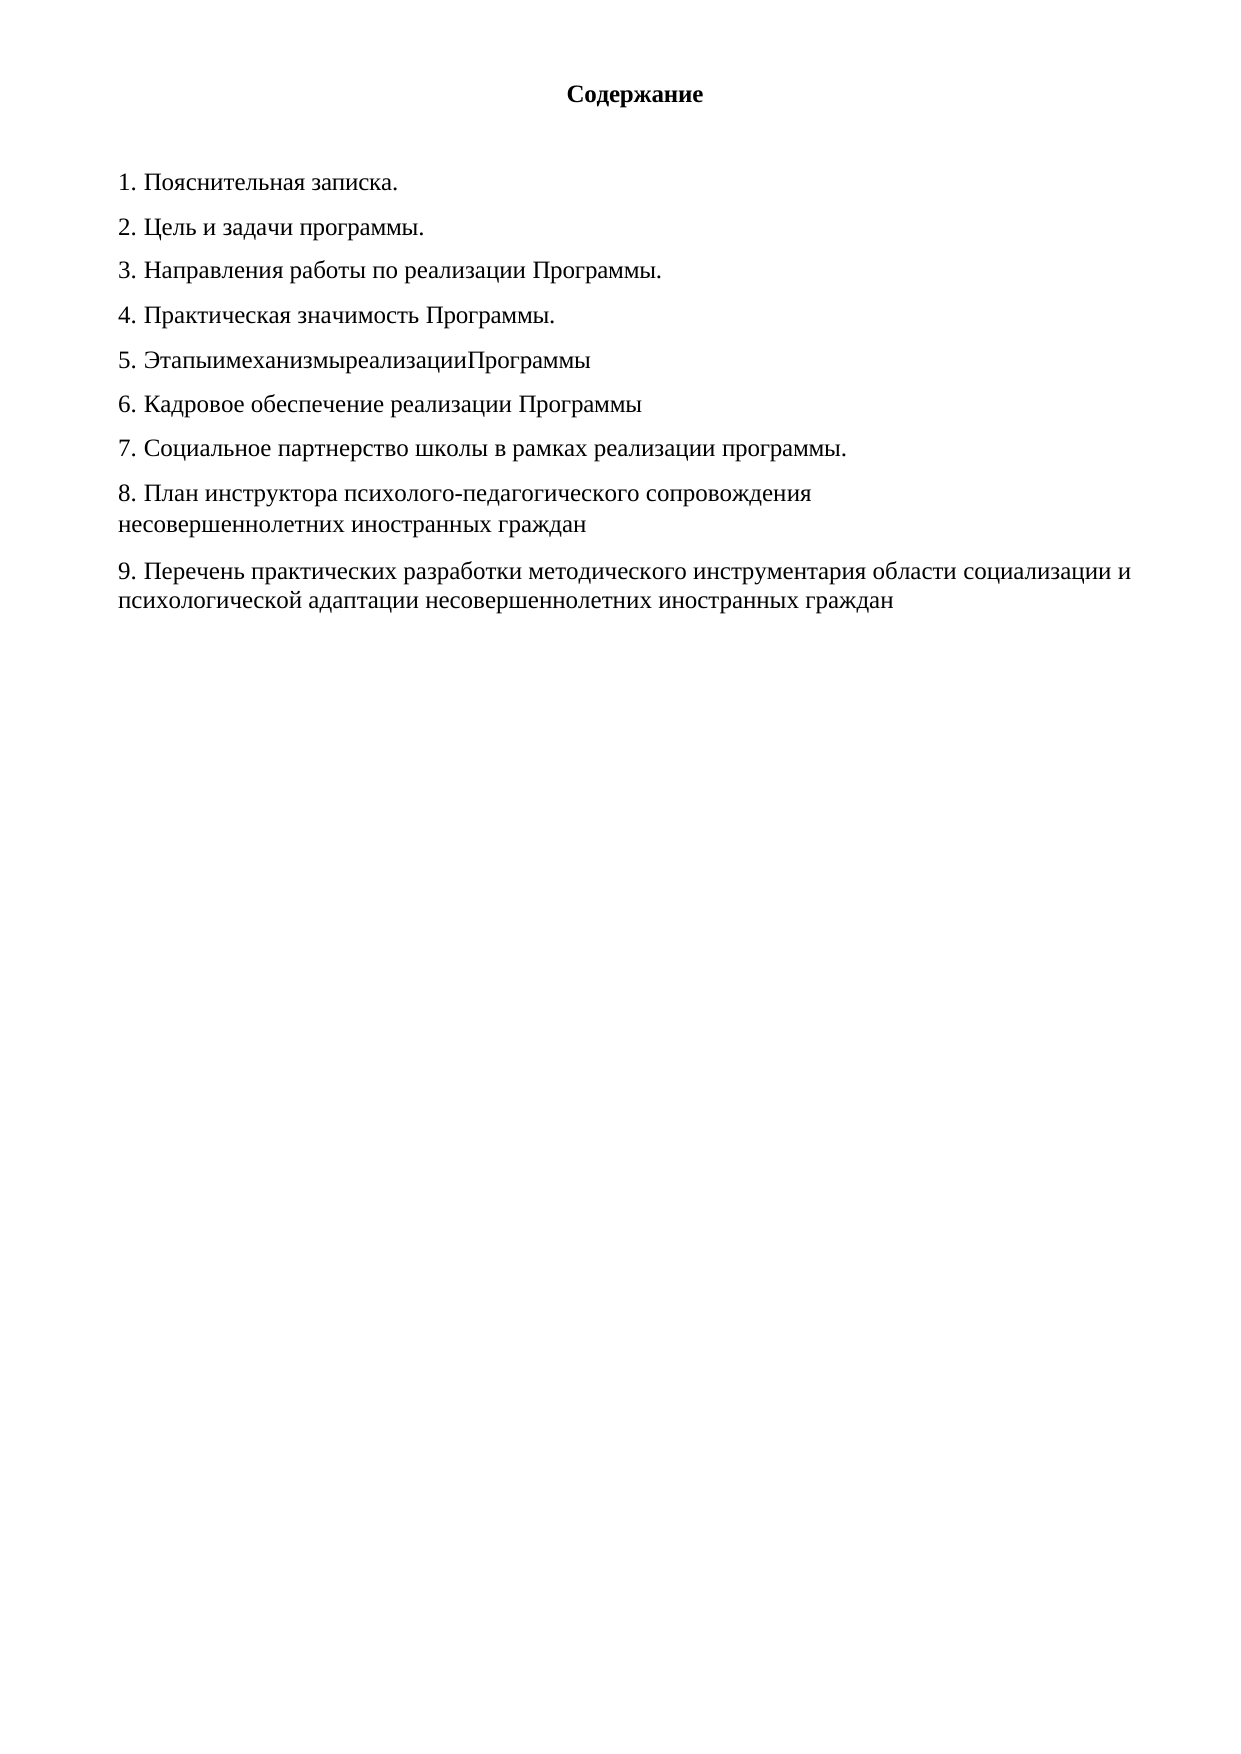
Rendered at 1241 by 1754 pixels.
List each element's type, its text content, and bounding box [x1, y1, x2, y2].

list ЭтапыимеханизмыреализацииПрограммы [118, 345, 1166, 373]
list Направления работы по реализации Программы. [118, 256, 1166, 284]
text Содержание [256, 79, 1014, 108]
list Практическая значимость Программы. [118, 300, 1166, 329]
list Цель и задачи программы. [118, 212, 1166, 241]
list Пояснительная записка. [118, 167, 1166, 196]
list Перечень практических разработки методического инструментария области социализации и психологической адаптации несовершеннолетних иностранных граждан [118, 556, 1153, 613]
list Кадровое обеспечение реализации Программы [118, 389, 1166, 418]
list Социальное партнерство школы в рамках реализации программы. [118, 433, 1166, 462]
list План инструктора психолого-педагогического сопровождения несовершеннолетних иностранных граждан [118, 478, 1039, 537]
